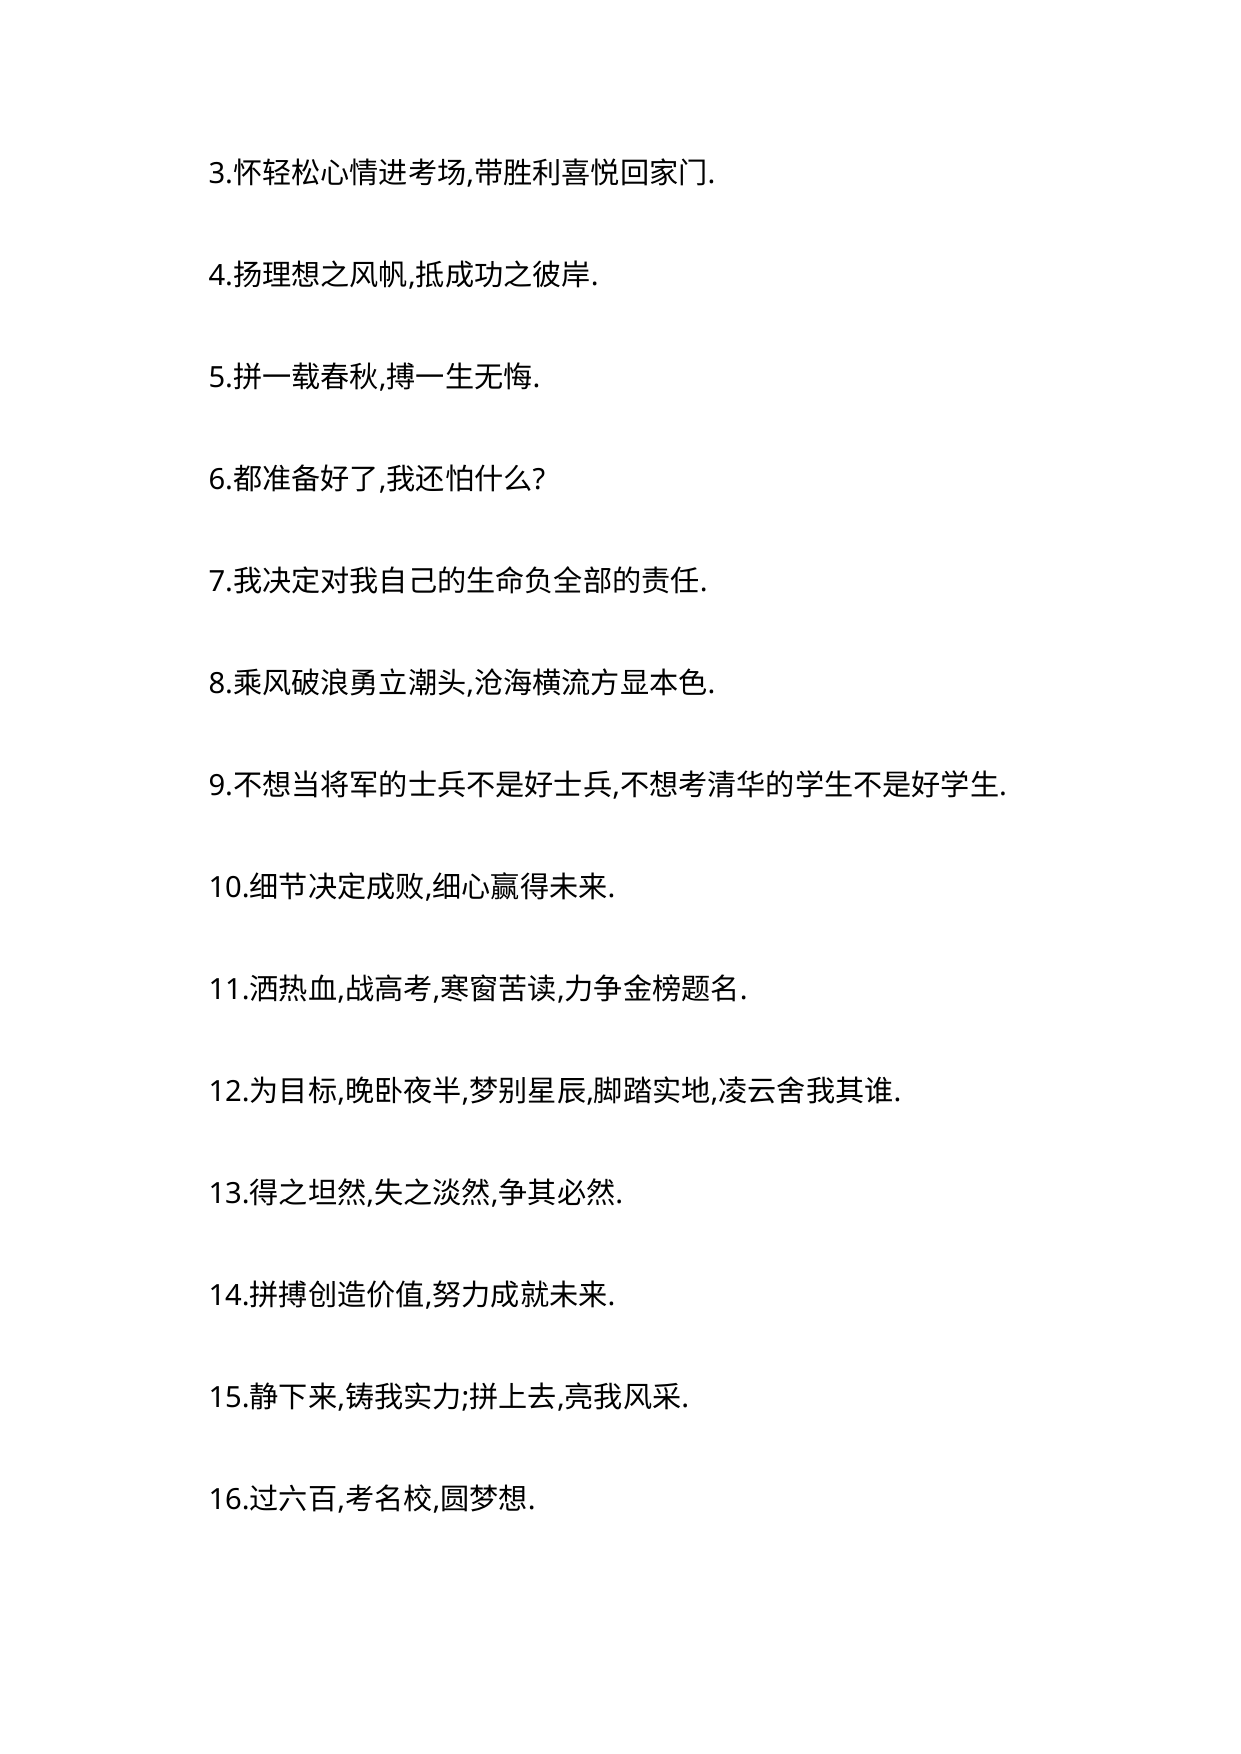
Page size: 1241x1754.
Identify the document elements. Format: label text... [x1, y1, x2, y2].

text 4.扬理想之风帆,抵成功之彼岸. [150, 252, 1090, 294]
text 15.静下来,铸我实力;拼上去,亮我风采. [150, 1374, 1090, 1416]
text 7.我决定对我自己的生命负全部的责任. [150, 558, 1090, 600]
text 10.细节决定成败,细心赢得未来. [150, 864, 1090, 906]
text 6.都准备好了,我还怕什么? [150, 456, 1090, 498]
text 13.得之坦然,失之淡然,争其必然. [150, 1170, 1090, 1212]
text 3.怀轻松心情进考场,带胜利喜悦回家门. [150, 150, 1090, 192]
text 16.过六百,考名校,圆梦想. [150, 1476, 1090, 1518]
text 9.不想当将军的士兵不是好士兵,不想考清华的学生不是好学生. [150, 762, 1090, 804]
text 14.拼搏创造价值,努力成就未来. [150, 1272, 1090, 1314]
text 12.为目标,晚卧夜半,梦别星辰,脚踏实地,凌云舍我其谁. [150, 1068, 1090, 1110]
text 11.洒热血,战高考,寒窗苦读,力争金榜题名. [150, 966, 1090, 1008]
text 5.拼一载春秋,搏一生无悔. [150, 354, 1090, 396]
text 8.乘风破浪勇立潮头,沧海横流方显本色. [150, 660, 1090, 702]
